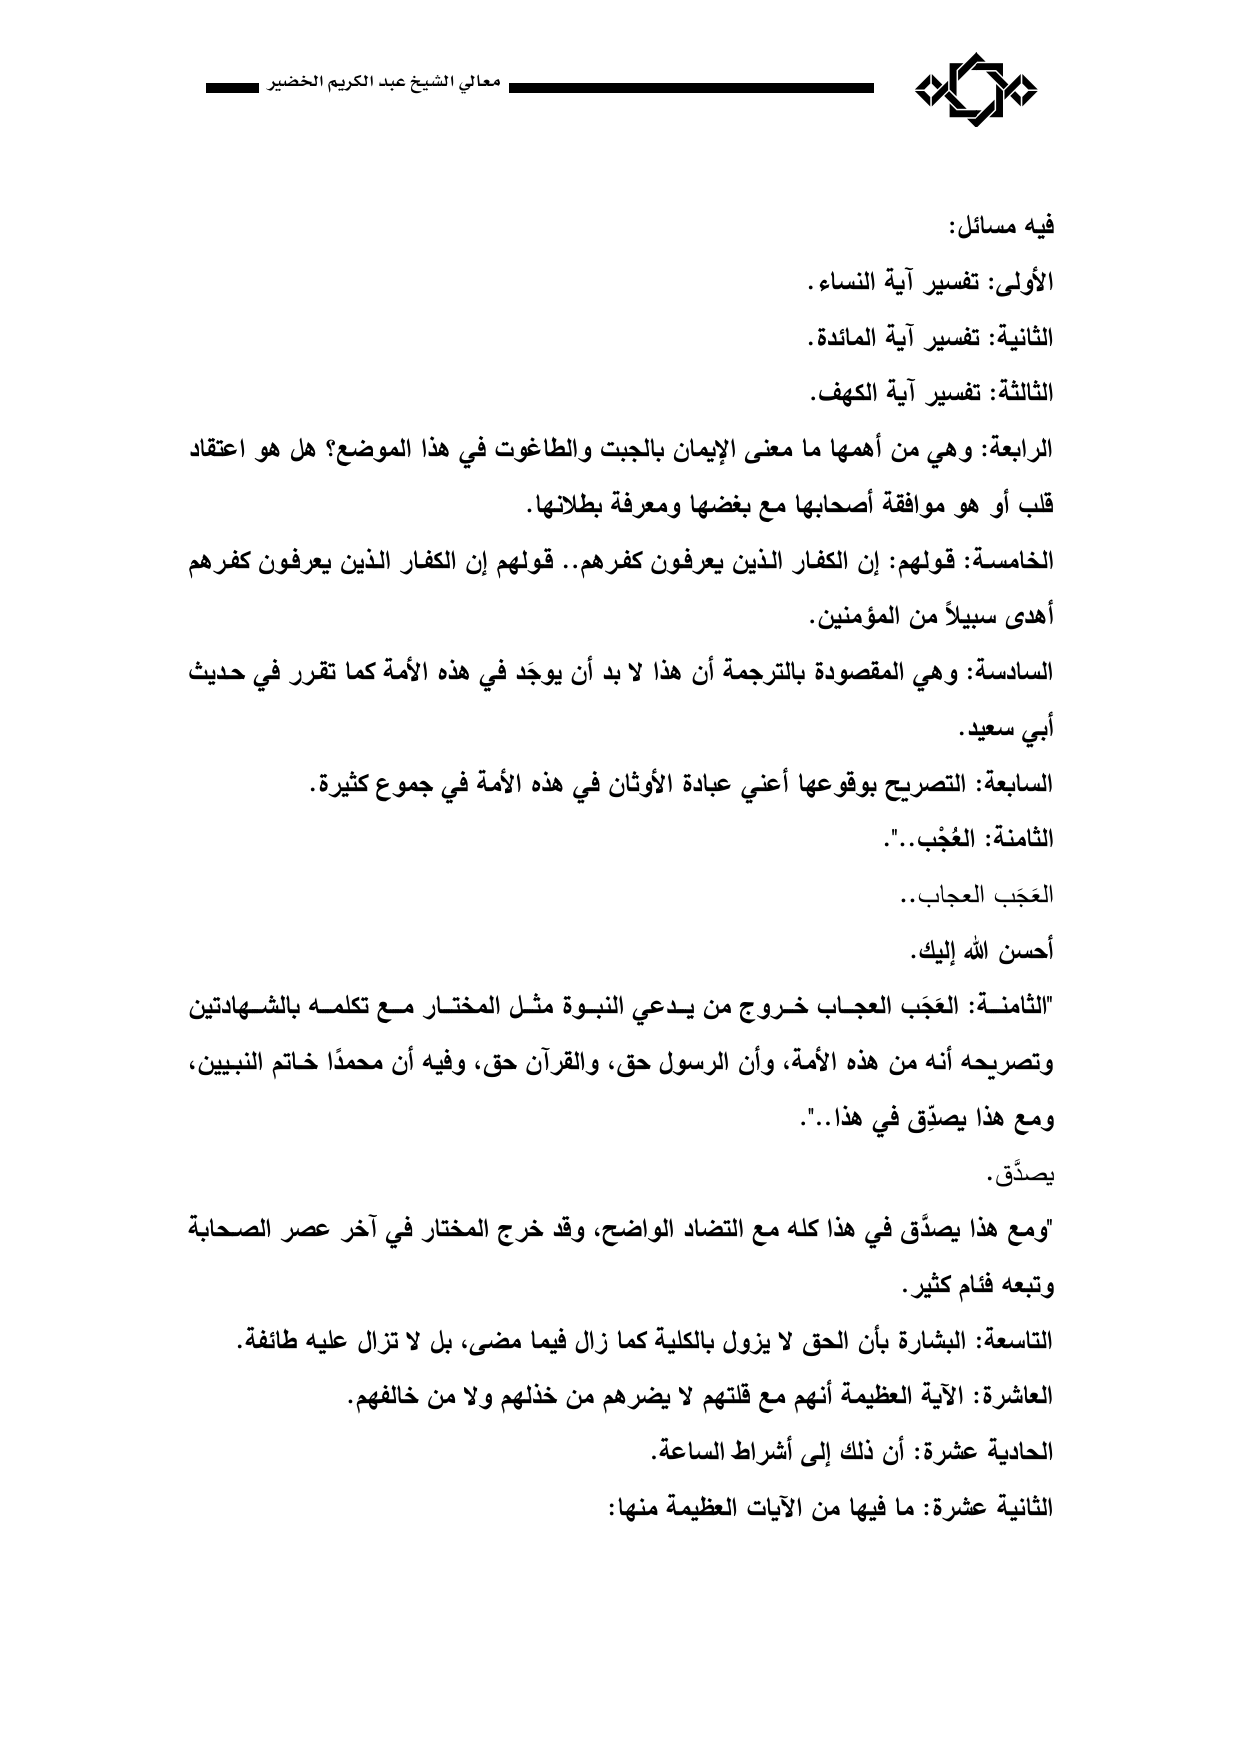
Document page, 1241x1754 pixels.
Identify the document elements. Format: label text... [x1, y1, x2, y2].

text الخامسة: قولهم: إن الكفار الذين يعرفون كفرهم.. قولهم إن الكفار الذين يعرفون كفرهم أهدى سبيلاً من المؤمنين. [187, 536, 1053, 640]
text الثامنة: العُجْب..". [187, 814, 1053, 863]
text العاشرة: الآية العظيمة أنهم مع قلتهم لا يضرهم من خذلهم ولا من خالفهم. [187, 1371, 1053, 1420]
text "الثامنة: العَجَب العجاب خروج من يدعي النبوة مثل المختار مع تكلمه بالشهادتين وتصريحه أنه من هذه الأمة، وأن الرسول حق، والقرآن حق، وفيه أن محمدًا خاتم النبيين، ومع هذا يصدِّق في هذا..". [187, 981, 1053, 1141]
text التاسعة: البشارة بأن الحق لا يزول بالكلية كما زال فيما مضى، بل لا تزال عليه طائفة. [187, 1316, 1053, 1364]
text الثانية عشرة: ما فيها من الآيات العظيمة منها: [187, 1483, 1053, 1531]
text الأولى: تفسير آية النساء. [187, 257, 1053, 306]
text أحسن الله إليك. [187, 926, 1053, 974]
text الرابعة: وهي من أهمها ما معنى الإيمان بالجبت والطاغوت في هذا الموضع؟ هل هو اعتقاد قلب أو هو موافقة أصحابها مع بغضها ومعرفة بطلانها. [187, 424, 1053, 528]
text العَجَب العجاب.. [187, 870, 1053, 918]
text يصدَّق. [187, 1148, 1053, 1197]
text الثانية: تفسير آية المائدة. [187, 313, 1053, 361]
text الحادية عشرة: أن ذلك إلى أشراط الساعة. [187, 1427, 1053, 1476]
text الثالثة: تفسير آية الكهف. [187, 368, 1053, 417]
text السادسة: وهي المقصودة بالترجمة أن هذا لا بد أن يوجَد في هذه الأمة كما تقرر في حديث أبي سعيد. [187, 647, 1053, 751]
text السابعة: التصريح بوقوعها أعني عبادة الأوثان في هذه الأمة في جموع كثيرة. [187, 759, 1053, 807]
text فيه مسائل: [187, 201, 1053, 250]
text "ومع هذا يصدَّق في هذا كله مع التضاد الواضح، وقد خرج المختار في آخر عصر الصحابة وتبعه فئام كثير. [187, 1204, 1053, 1308]
